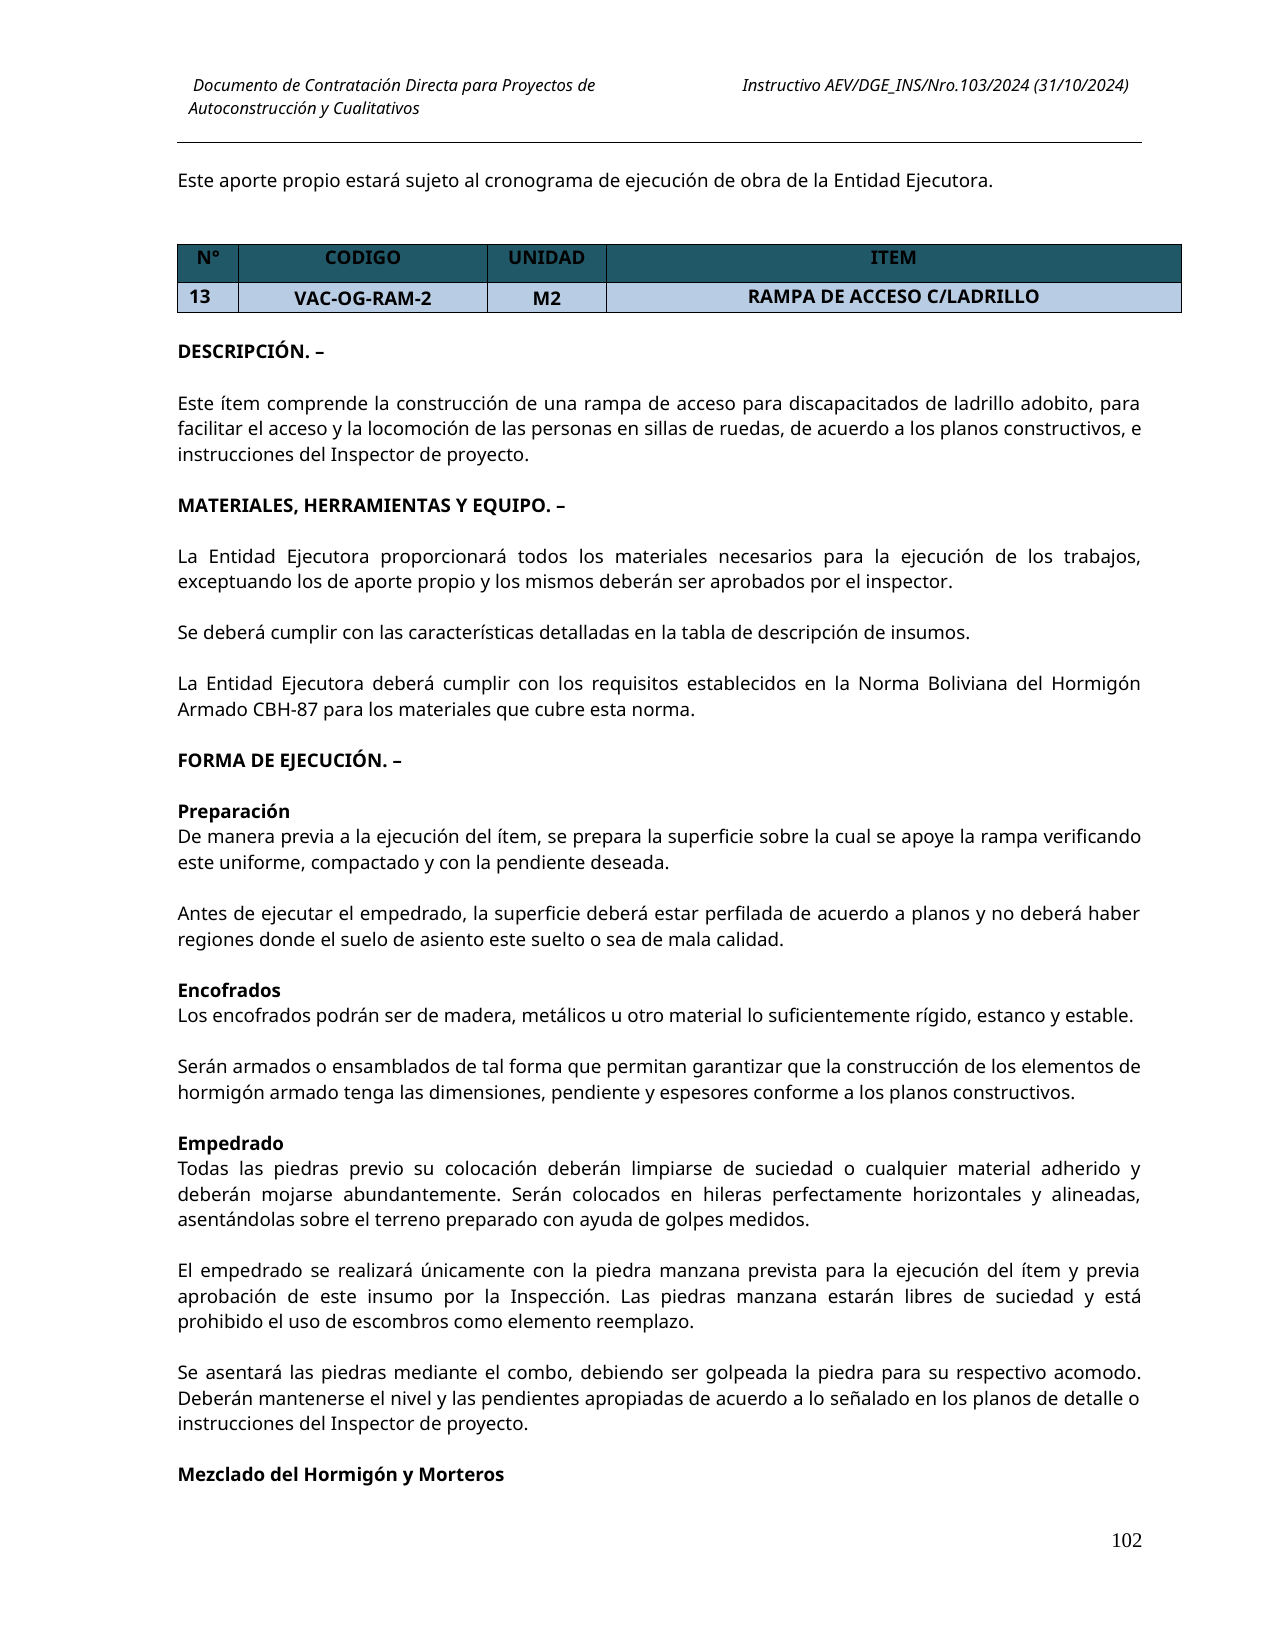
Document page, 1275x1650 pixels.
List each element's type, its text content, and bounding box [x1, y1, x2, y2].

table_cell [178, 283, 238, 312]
text Empedrado [177, 1130, 1142, 1156]
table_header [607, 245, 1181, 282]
text De manera previa a la ejecución del ítem, se prepara la superficie sobre la cual se apoye la rampa verificando este uniforme, compactado y con la pendiente deseada. [177, 824, 1142, 875]
text Los encofrados podrán ser de madera, metálicos u otro material lo suficientemente rígido, estanco y estable. [177, 1002, 1142, 1028]
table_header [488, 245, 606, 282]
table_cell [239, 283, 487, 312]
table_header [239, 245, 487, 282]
text Este aporte propio estará sujeto al cronograma de ejecución de obra de la Entidad Ejecutora. [177, 167, 1142, 193]
text MATERIALES, HERRAMIENTAS Y EQUIPO. – [177, 492, 1142, 517]
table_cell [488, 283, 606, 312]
text DESCRIPCIÓN. – [177, 339, 1142, 364]
text El empedrado se realizará únicamente con la piedra manzana prevista para la ejecución del ítem y previa aprobación de este insumo por la Inspección. Las piedras manzana estarán libres de suciedad y está prohibido el uso de escombros como elemento reemplazo. [177, 1258, 1142, 1334]
text FORMA DE EJECUCIÓN. – [177, 747, 1142, 773]
text Antes de ejecutar el empedrado, la superficie deberá estar perfilada de acuerdo a planos y no deberá haber regiones donde el suelo de asiento este suelto o sea de mala calidad. [177, 900, 1142, 951]
text La Entidad Ejecutora deberá cumplir con los requisitos establecidos en la Norma Boliviana del Hormigón Armado CBH-87 para los materiales que cubre esta norma. [177, 671, 1142, 722]
text Mezclado del Hormigón y Morteros [177, 1462, 1142, 1487]
text Encofrados [177, 977, 1142, 1002]
text Se asentará las piedras mediante el combo, debiendo ser golpeada la piedra para su respectivo acomodo. Deberán mantenerse el nivel y las pendientes apropiadas de acuerdo a lo señalado en los planos de detalle o instrucciones del Inspector de proyecto. [177, 1360, 1142, 1436]
text La Entidad Ejecutora proporcionará todos los materiales necesarios para la ejecución de los trabajos, exceptuando los de aporte propio y los mismos deberán ser aprobados por el inspector. [177, 543, 1142, 594]
text Todas las piedras previo su colocación deberán limpiarse de suciedad o cualquier material adherido y deberán mojarse abundantemente. Serán colocados en hileras perfectamente horizontales y alineadas, asentándolas sobre el terreno preparado con ayuda de golpes medidos. [177, 1156, 1142, 1232]
text Se deberá cumplir con las características detalladas en la tabla de descripción de insumos. [177, 619, 1142, 645]
text Este ítem comprende la construcción de una rampa de acceso para discapacitados de ladrillo adobito, para facilitar el acceso y la locomoción de las personas en sillas de ruedas, de acuerdo a los planos constructivos, e instrucciones del Inspector de proyecto. [177, 390, 1142, 466]
text Serán armados o ensamblados de tal forma que permitan garantizar que la construcción de los elementos de hormigón armado tenga las dimensiones, pendiente y espesores conforme a los planos constructivos. [177, 1053, 1142, 1104]
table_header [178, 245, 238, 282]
text Preparación [177, 798, 1142, 824]
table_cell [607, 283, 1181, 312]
